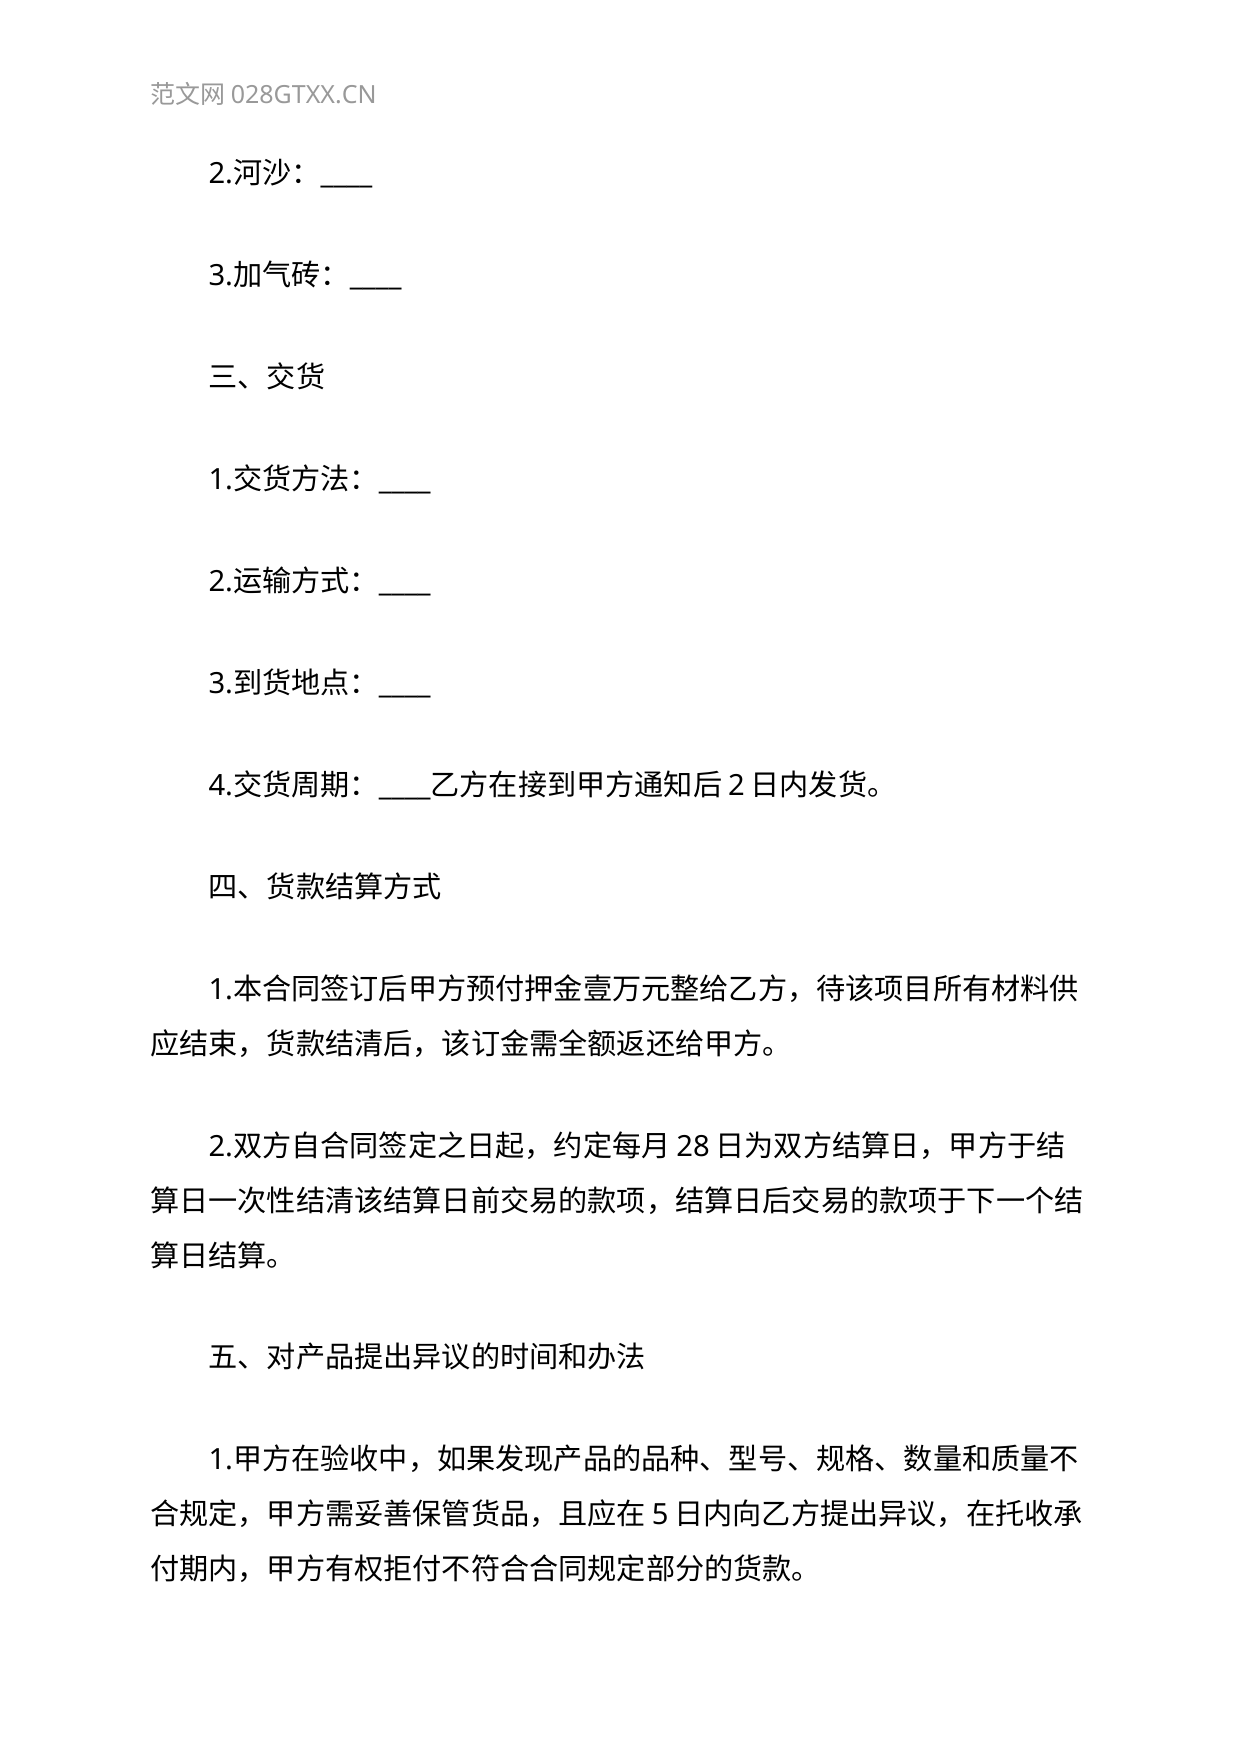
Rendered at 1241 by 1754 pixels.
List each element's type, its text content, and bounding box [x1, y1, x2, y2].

text 3.加气砖：____ [150, 252, 1090, 294]
text 三、交货 [150, 354, 1090, 396]
text 4.交货周期：____乙方在接到甲方通知后2日内发货。 [150, 762, 1090, 804]
text 1.交货方法：____ [150, 456, 1090, 498]
text 2.河沙：____ [150, 150, 1090, 192]
text 3.到货地点：____ [150, 660, 1090, 702]
text 2.运输方式：____ [150, 558, 1090, 600]
text 1.甲方在验收中，如果发现产品的品种、型号、规格、数量和质量不合规定，甲方需妥善保管货品，且应在5日内向乙方提出异议，在托收承付期内，甲方有权拒付不符合合同规定部分的货款。 [150, 1436, 1090, 1588]
text 1.本合同签订后甲方预付押金壹万元整给乙方，待该项目所有材料供应结束，货款结清后，该订金需全额返还给甲方。 [150, 965, 1090, 1063]
text 四、货款结算方式 [150, 864, 1090, 906]
text 五、对产品提出异议的时间和办法 [150, 1334, 1090, 1376]
text 2.双方自合同签定之日起，约定每月28日为双方结算日，甲方于结算日一次性结清该结算日前交易的款项，结算日后交易的款项于下一个结算日结算。 [150, 1122, 1090, 1274]
